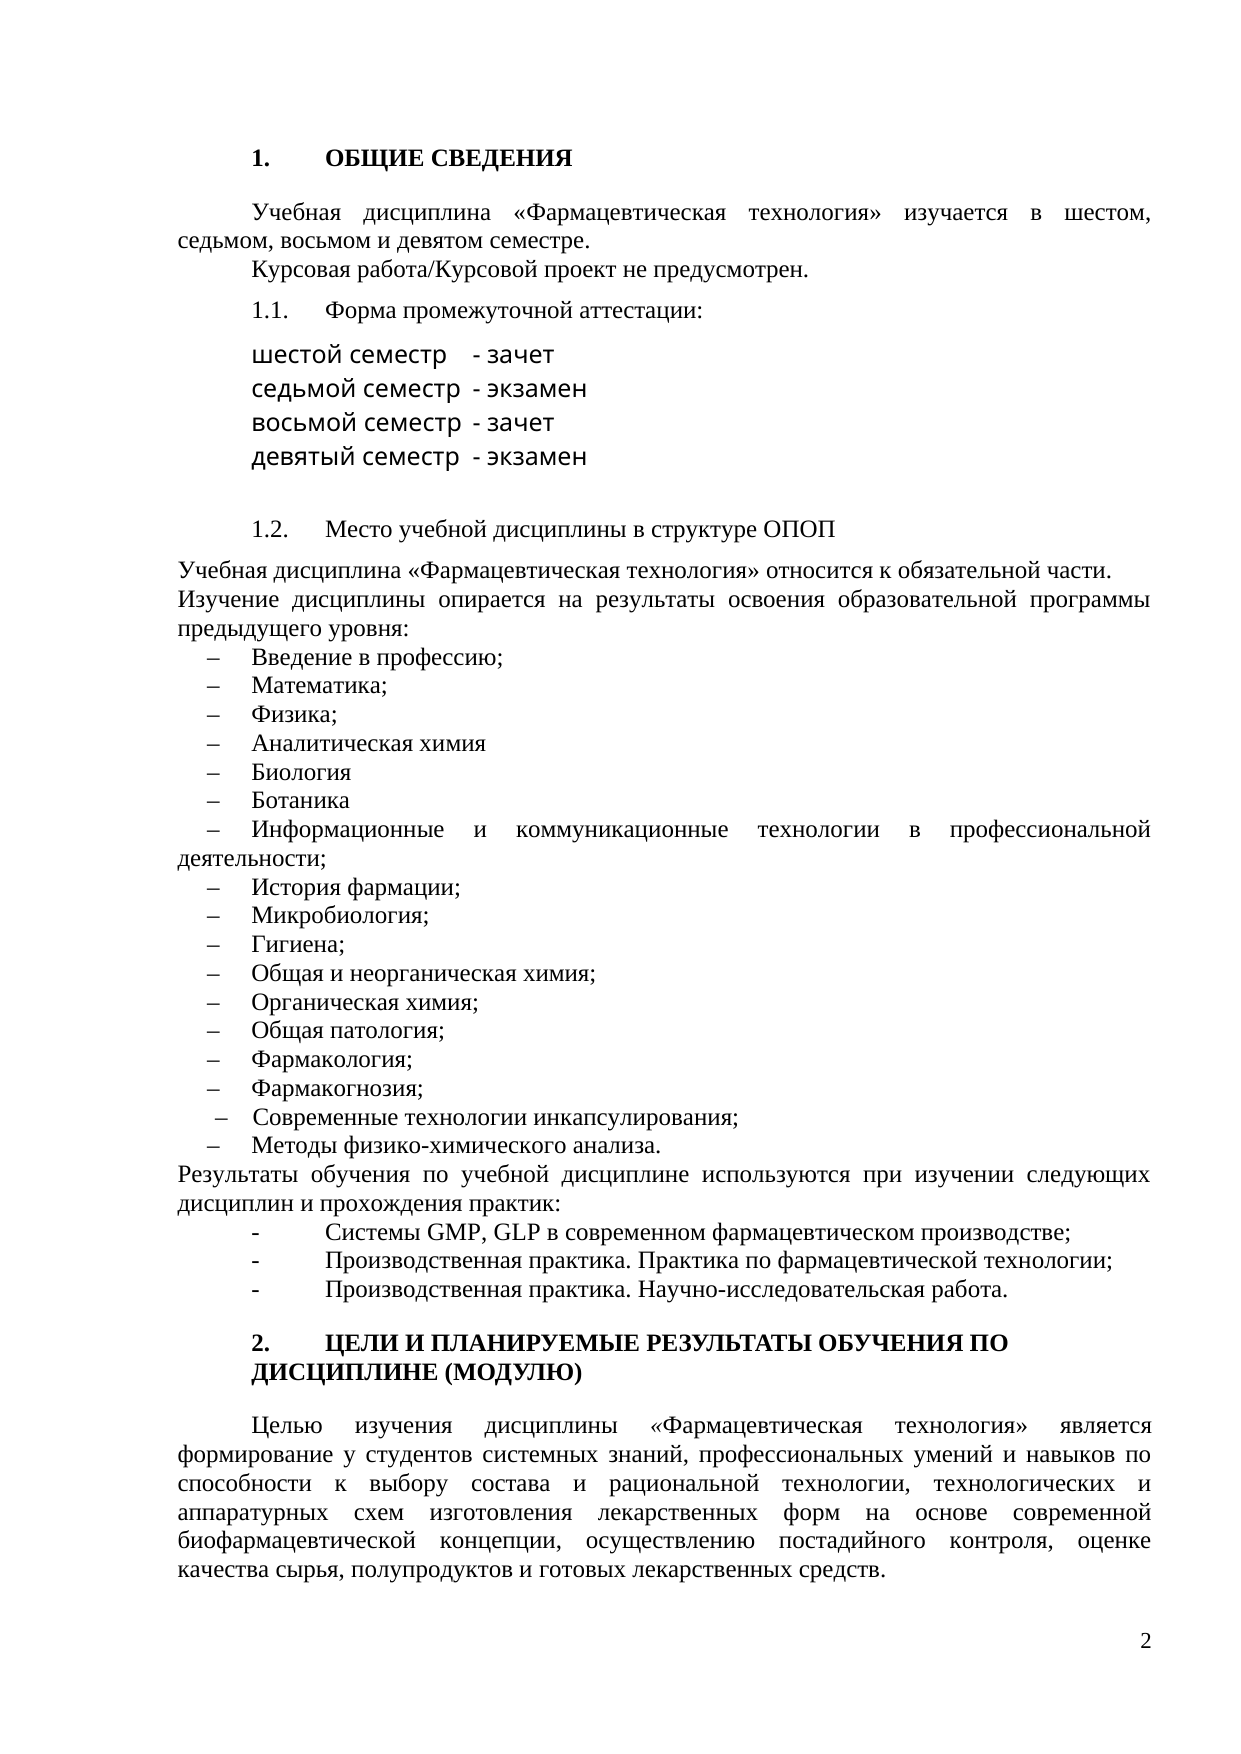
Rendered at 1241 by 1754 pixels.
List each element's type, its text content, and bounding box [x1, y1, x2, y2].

list Гигиена; [177, 929, 1152, 958]
list - Производственная практика. Научно-исследовательская работа. [177, 1274, 1152, 1303]
list Современные технологии инкапсулирования; [215, 1102, 1152, 1131]
list Микробиология; [177, 901, 1152, 929]
list седьмой семестр - экзамен [177, 371, 1152, 405]
text 2. ЦЕЛИ И ПЛАНИРУЕМЫЕ РЕЗУЛЬТАТЫ ОБУЧЕНИЯ ПО ДИСЦИПЛИНЕ (МОДУЛЮ) [251, 1328, 1152, 1386]
text Учебная дисциплина «Фармацевтическая технология» относится к обязательной части. [177, 556, 1152, 584]
list 1.1. Форма промежуточной аттестации: [251, 296, 1152, 324]
list Аналитическая химия [177, 728, 1152, 757]
list Введение в профессию; [177, 642, 1152, 671]
list Ботаника [177, 786, 1152, 814]
list 1.2. Место учебной дисциплины в структуре ОПОП [251, 514, 1152, 543]
text 1. ОБЩИЕ СВЕДЕНИЯ [251, 143, 1152, 172]
text Изучение дисциплины опирается на результаты освоения образовательной программы предыдущего уровня: [177, 584, 1152, 642]
list Информационные и коммуникационные технологии в профессиональной деятельности; [177, 814, 1152, 872]
list шестой семестр - зачет [177, 337, 1152, 371]
list Фармакогнозия; [177, 1073, 1152, 1102]
list Биология [177, 757, 1152, 786]
list Целью изучения дисциплины «Фармацевтическая технология» является формирование у студентов системных знаний, профессиональных умений и навыков по способности к выбору состава и рациональной технологии, технологических и аппаратурных схем изготовления лекарственных форм на основе современной биофармацевтической концепции, осуществлению постадийного контроля, оценке качества сырья, полупродуктов и готовых лекарственных средств. [177, 1411, 1152, 1583]
list Общая патология; [177, 1016, 1152, 1044]
list История фармации; [177, 872, 1152, 901]
list восьмой семестр - зачет [177, 405, 1152, 439]
list Фармакология; [177, 1044, 1152, 1073]
text Результаты обучения по учебной дисциплине используются при изучении следующих дисциплин и прохождения практик: [177, 1159, 1152, 1217]
list Курсовая работа/Курсовой проект не предусмотрен. [177, 254, 1152, 283]
list Математика; [177, 671, 1152, 699]
list Методы физико-химического анализа. [177, 1131, 1152, 1159]
list Учебная дисциплина «Фармацевтическая технология» изучается в шестом, седьмом, восьмом и девятом семестре. [177, 197, 1152, 254]
list - Системы GMP, GLP в современном фармацевтическом производстве; [177, 1217, 1152, 1246]
list Физика; [177, 699, 1152, 728]
list - Производственная практика. Практика по фармацевтической технологии; [177, 1246, 1152, 1274]
list Общая и неорганическая химия; [177, 958, 1152, 987]
list Органическая химия; [177, 987, 1152, 1016]
list девятый семестр - экзамен [177, 439, 1152, 473]
